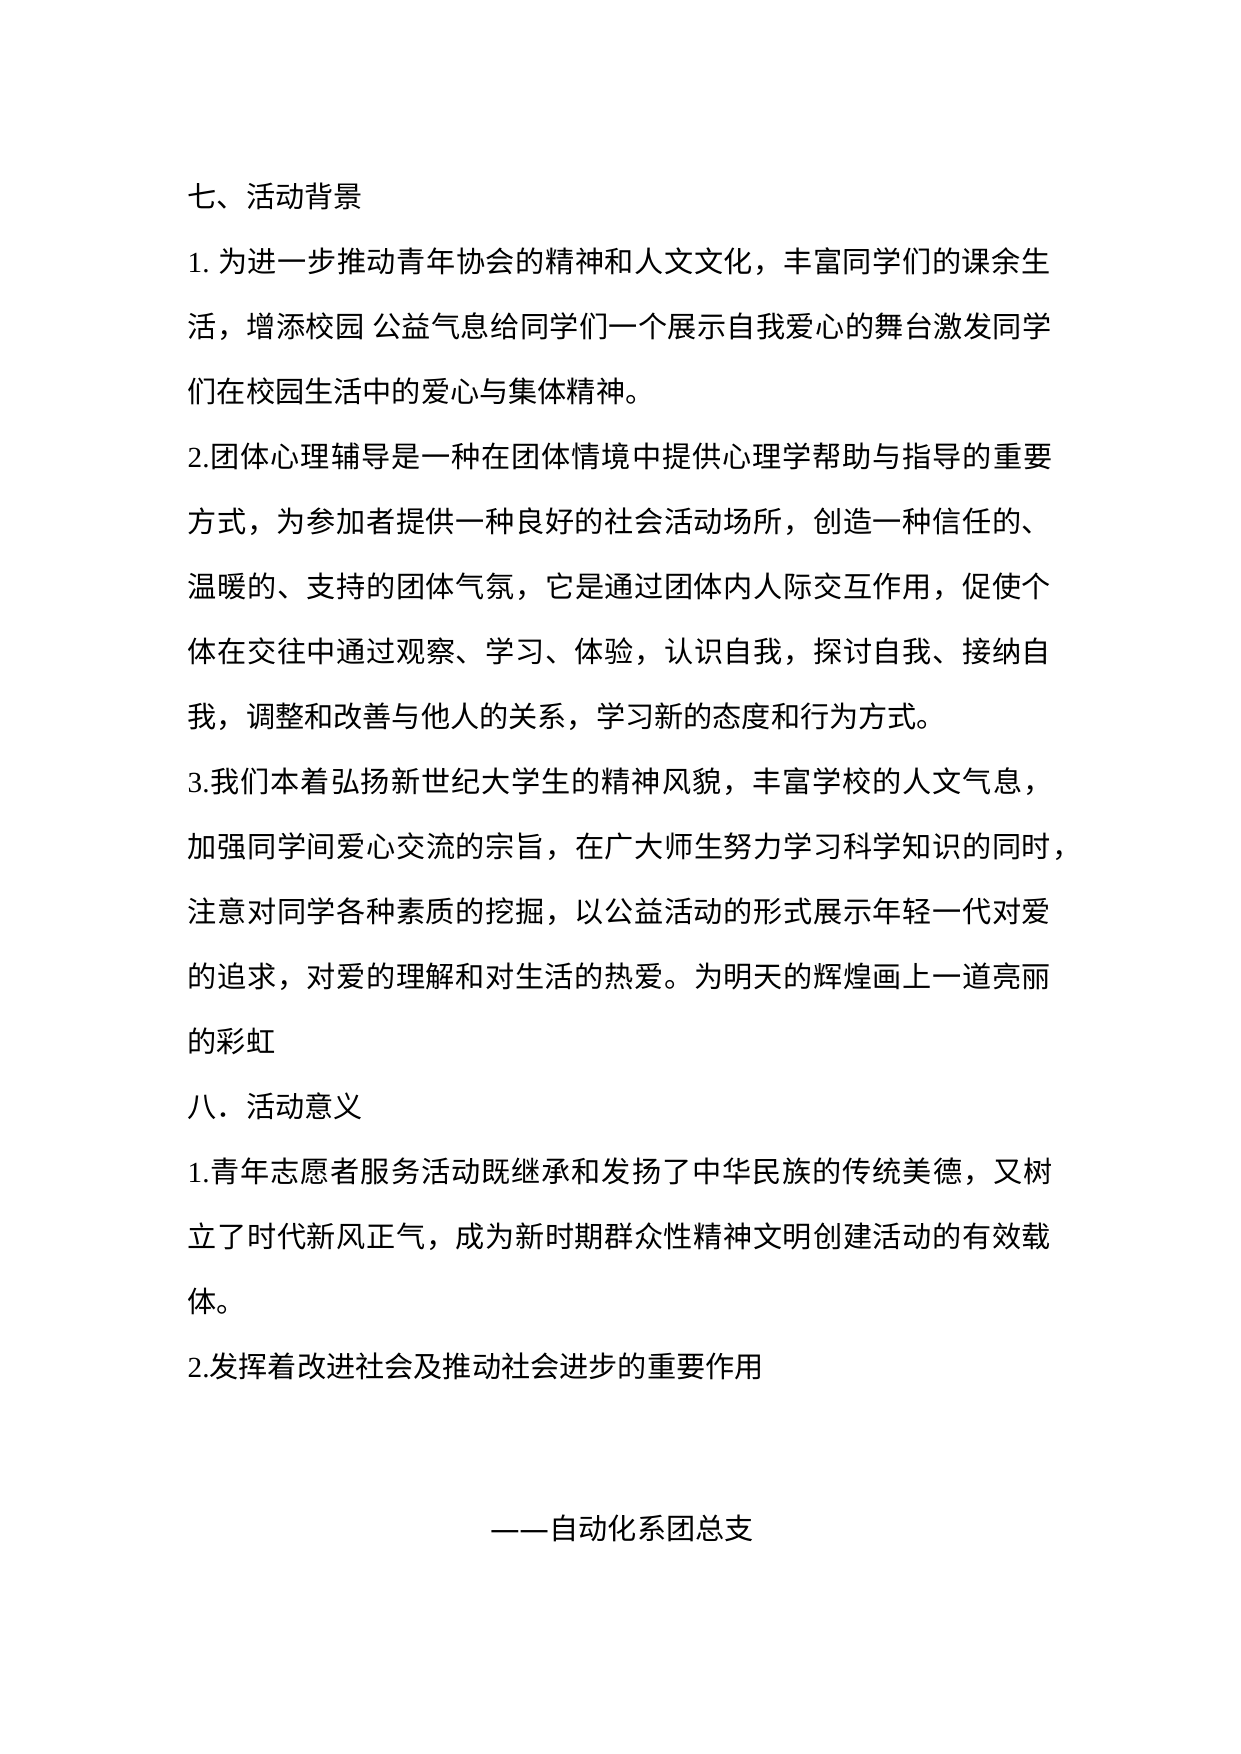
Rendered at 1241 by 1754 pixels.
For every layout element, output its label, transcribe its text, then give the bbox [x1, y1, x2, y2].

text 2.团体心理辅导是一种在团体情境中提供心理学帮助与指导的重要方式，为参加者提供一种良好的社会活动场所，创造一种信任的、温暖的、支持的团体气氛，它是通过团体内人际交互作用，促使个体在交往中通过观察、学习、体验，认识自我，探讨自我、接纳自我，调整和改善与他人的关系，学习新的态度和行为方式。 [187, 422, 1053, 747]
text 七、活动背景 [187, 162, 1053, 227]
text 3.我们本着弘扬新世纪大学生的精神风貌，丰富学校的人文气息，加强同学间爱心交流的宗旨，在广大师生努力学习科学知识的同时，注意对同学各种素质的挖掘，以公益活动的形式展示年轻一代对爱的追求，对爱的理解和对生活的热爱。为明天的辉煌画上一道亮丽的彩虹 [187, 747, 1053, 1072]
text 八．活动意义 [187, 1072, 1053, 1137]
text 1. 为进一步推动青年协会的精神和人文文化，丰富同学们的课余生活，增添校园 公益气息给同学们一个展示自我爱心的舞台激发同学们在校园生活中的爱心与集体精神。 [187, 227, 1053, 422]
text ——自动化系团总支 [187, 1494, 1053, 1559]
text 1.青年志愿者服务活动既继承和发扬了中华民族的传统美德，又树立了时代新风正气，成为新时期群众性精神文明创建活动的有效载体。 [187, 1137, 1053, 1332]
text 2.发挥着改进社会及推动社会进步的重要作用 [187, 1332, 1053, 1397]
